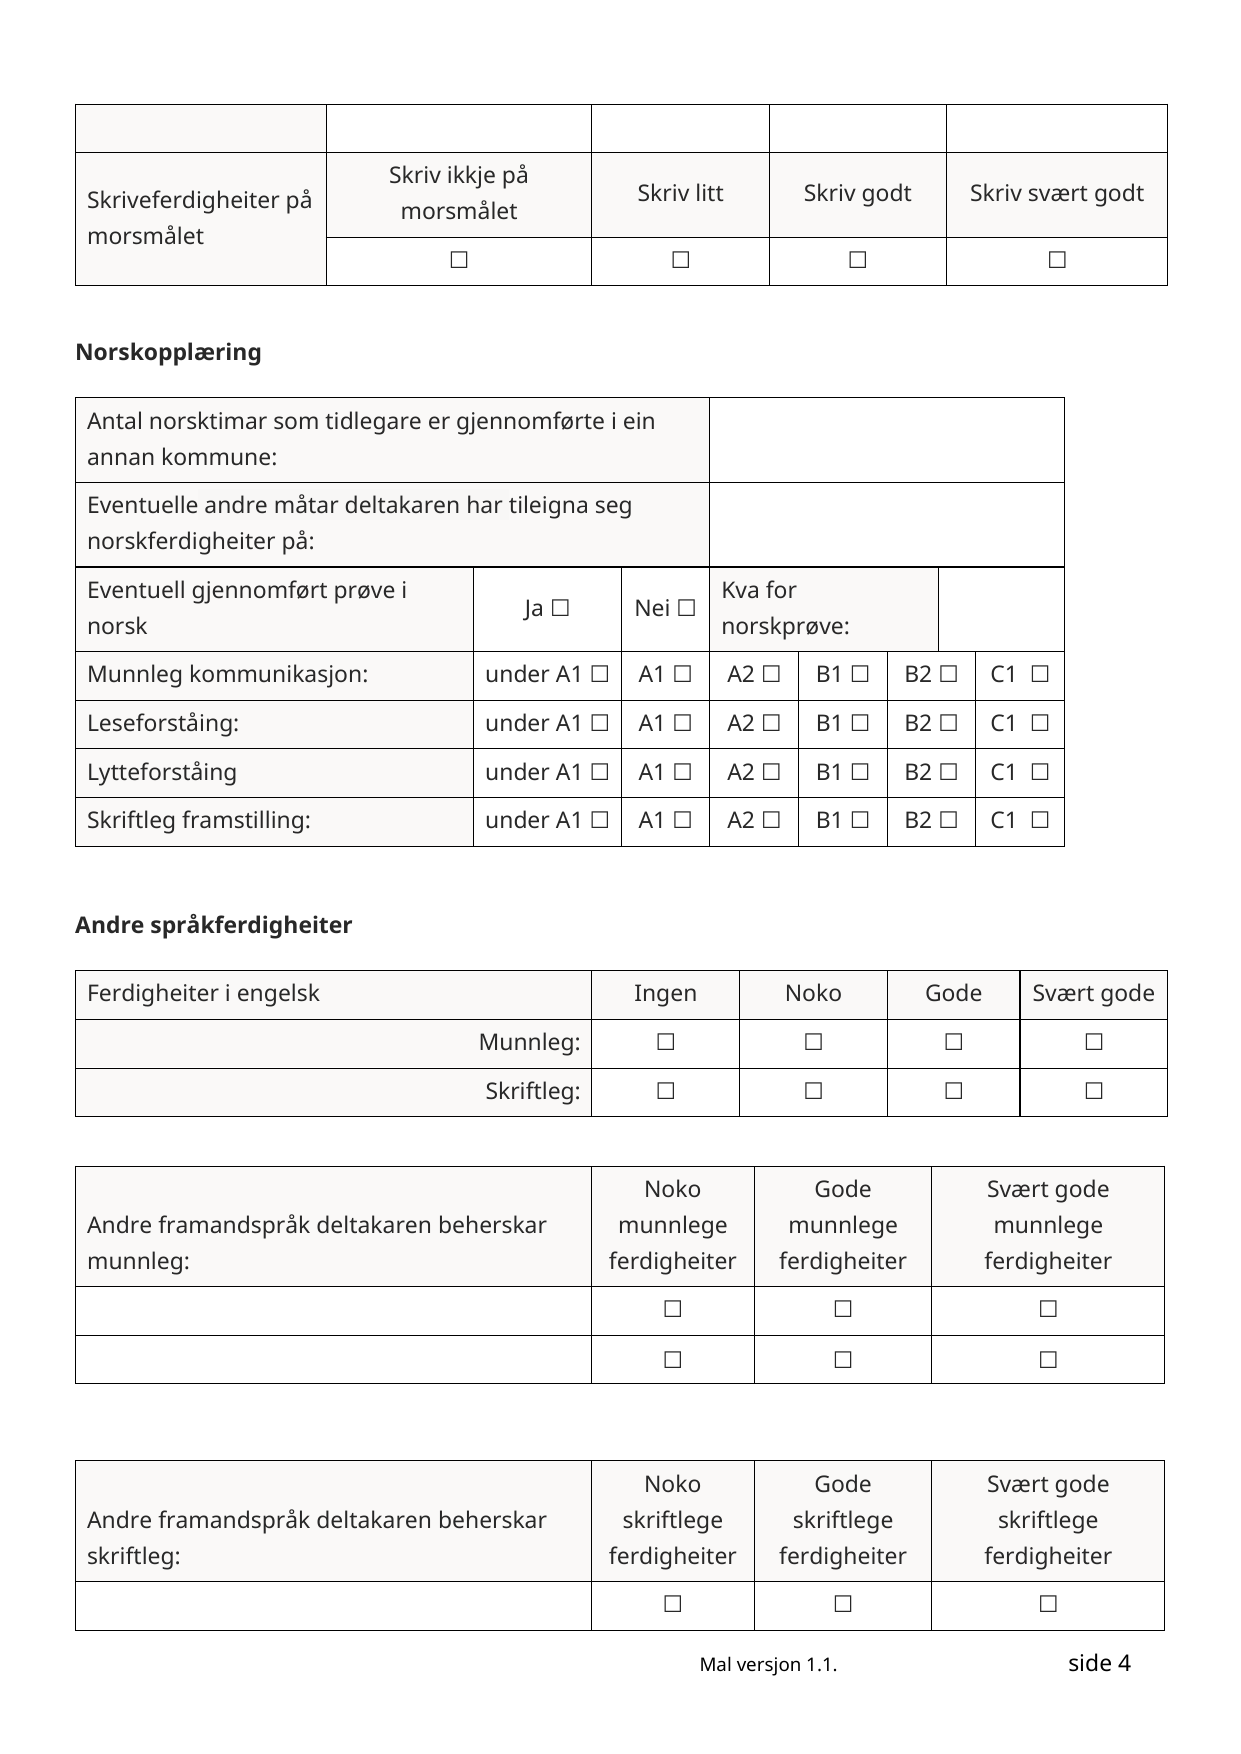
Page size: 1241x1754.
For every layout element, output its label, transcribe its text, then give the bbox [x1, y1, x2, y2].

table_cell A1 [622, 749, 709, 797]
table_header Gode skriftlege ferdigheiter [755, 1461, 931, 1581]
table_cell under A1 [474, 798, 621, 846]
table_header Gode [888, 971, 1019, 1019]
table_cell B1 [799, 798, 887, 846]
table_header Svært gode skriftlege ferdigheiter [932, 1461, 1164, 1581]
table_header [710, 398, 1064, 482]
table_cell [710, 483, 1064, 566]
table_cell Skriv ikkje på morsmålet [327, 153, 591, 237]
table_cell Skriv litt [592, 153, 769, 237]
table_cell B2 [888, 652, 975, 700]
table_cell Skriftleg: [76, 1069, 591, 1116]
table_cell under A1 [474, 749, 621, 797]
table_cell Nei [622, 568, 709, 651]
table_cell C1 [976, 652, 1064, 700]
table_header Noko [740, 971, 887, 1019]
table_header Ferdigheiter i engelsk [76, 971, 591, 1019]
table_header Gode munnlege ferdigheiter [755, 1167, 931, 1286]
table_header Noko munnlege ferdigheiter [592, 1167, 754, 1286]
table_cell Ja [474, 568, 621, 651]
table_cell B2 [888, 749, 975, 797]
table_cell [76, 1582, 591, 1629]
table_header Andre framandspråk deltakaren beherskar munnleg: [76, 1167, 591, 1286]
table_cell [76, 1336, 591, 1383]
table_cell Skriveferdigheiter på morsmålet [76, 153, 326, 285]
table_cell B2 [888, 798, 975, 846]
table_cell A1 [622, 701, 709, 748]
table_header Andre framandspråk deltakaren beherskar skriftleg: [76, 1461, 591, 1581]
table_cell A1 [622, 652, 709, 700]
table_cell [939, 568, 1064, 651]
table_cell Skriv svært godt [947, 153, 1167, 237]
table_cell B2 [888, 701, 975, 748]
table_cell Skriftleg framstilling: [76, 798, 473, 846]
table_cell B1 [799, 701, 887, 748]
table_cell under A1 [474, 652, 621, 700]
table_header Svært gode munnlege ferdigheiter [932, 1167, 1164, 1286]
table_cell B1 [799, 652, 887, 700]
table_cell Lytteforståing [76, 749, 473, 797]
table_cell A1 [622, 798, 709, 846]
table_cell A2 [710, 652, 798, 700]
table_cell Munnleg kommunikasjon: [76, 652, 473, 700]
table_cell C1 [976, 701, 1064, 748]
table_cell Skriv godt [770, 153, 946, 237]
table_cell A2 [710, 798, 798, 846]
table_header Svært gode [1021, 971, 1167, 1019]
table_cell A2 [710, 749, 798, 797]
table_cell Leseforståing: [76, 701, 473, 748]
table_header Antal norsktimar som tidlegare er gjennomførte i ein annan kommune: [76, 398, 709, 482]
table_cell Eventuell gjennomført prøve i norsk [76, 568, 473, 651]
table_cell A2 [710, 701, 798, 748]
table_cell [76, 1287, 591, 1335]
table_cell C1 [976, 798, 1064, 846]
table_header Noko skriftlege ferdigheiter [592, 1461, 754, 1581]
text Norskopplæring [75, 336, 1165, 368]
table_header Ingen [592, 971, 739, 1019]
table_cell Kva for norskprøve: [710, 568, 938, 651]
table_cell C1 [976, 749, 1064, 797]
text Andre språkferdigheiter [75, 909, 1165, 940]
table_cell Eventuelle andre måtar deltakaren har tileigna seg norskferdigheiter på: [76, 483, 709, 566]
table_cell B1 [799, 749, 887, 797]
table_cell under A1 [474, 701, 621, 748]
table_cell Munnleg: [76, 1020, 591, 1067]
